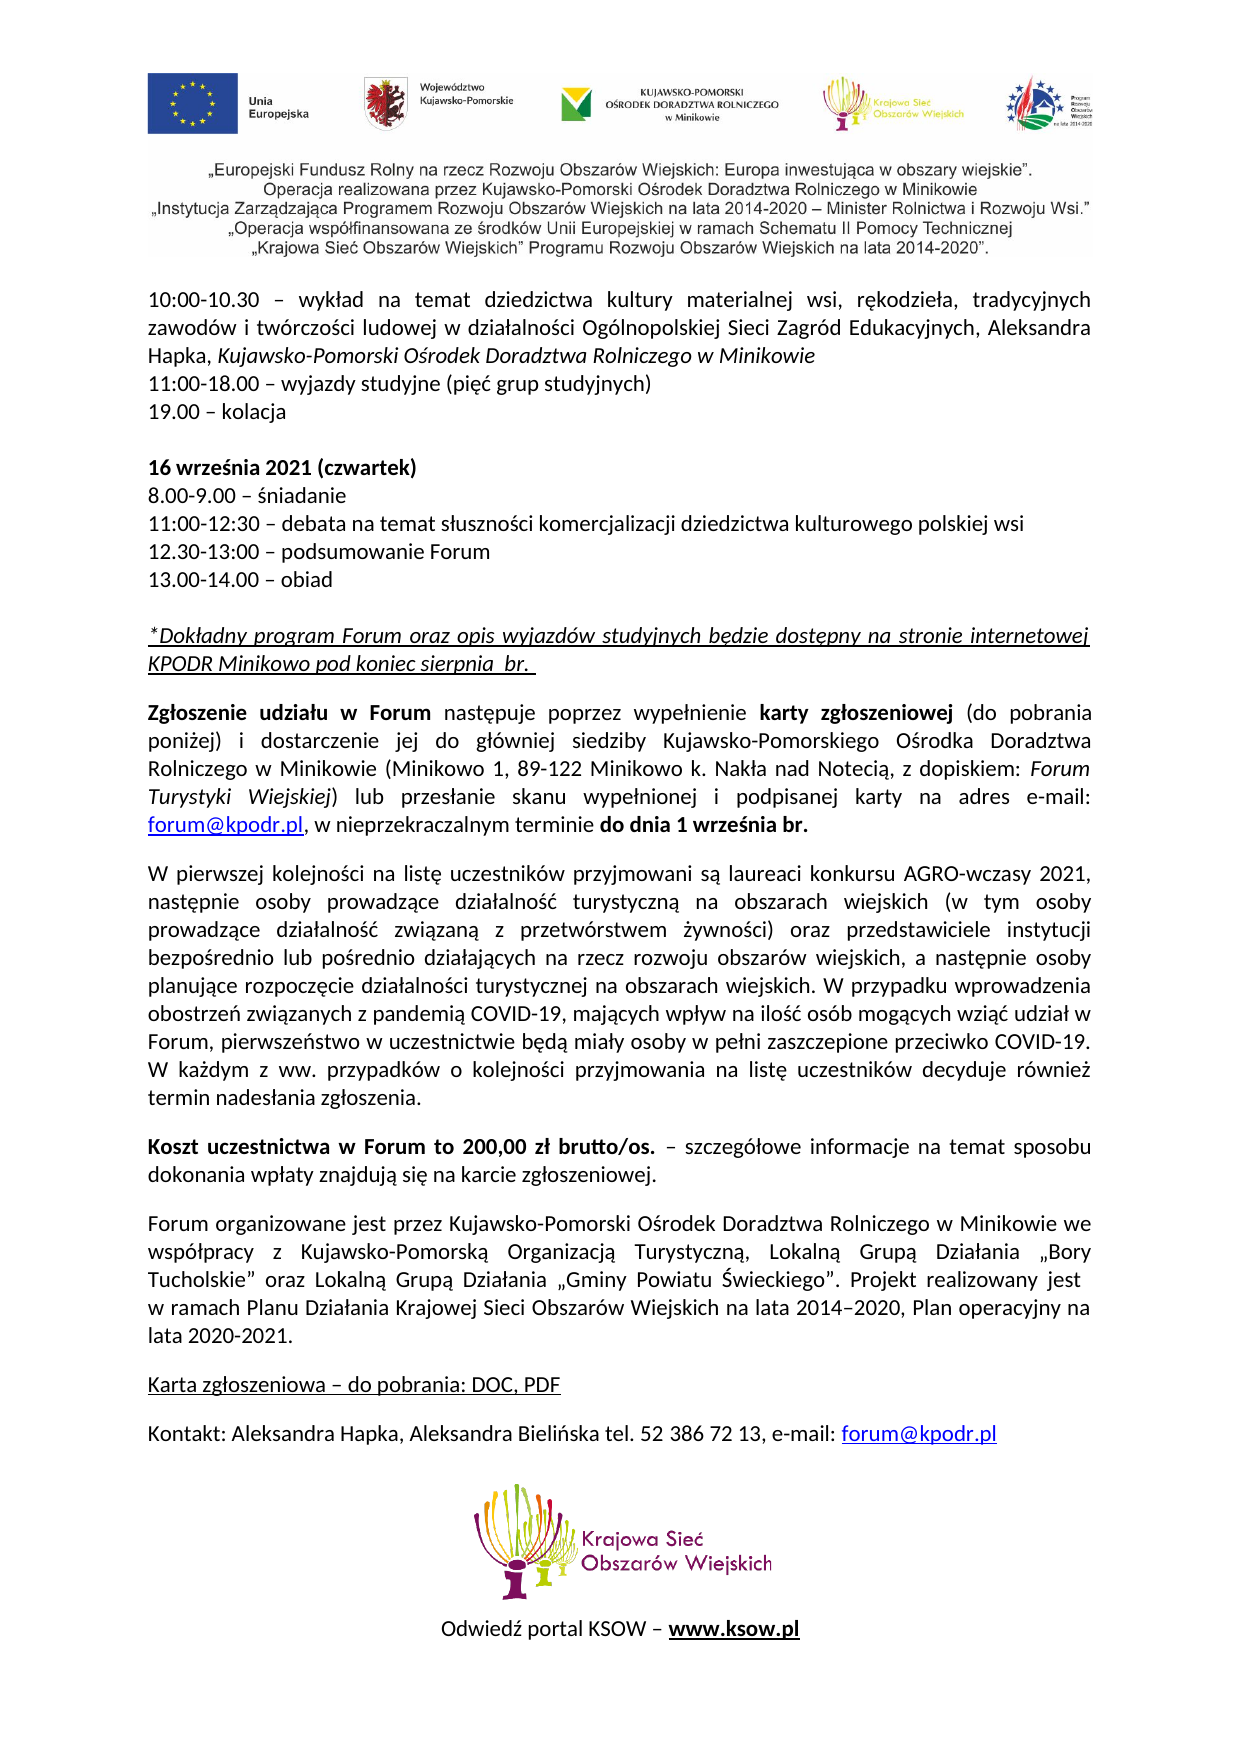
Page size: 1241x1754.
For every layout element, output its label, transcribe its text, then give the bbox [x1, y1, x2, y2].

text Karta zgłoszeniowa – do pobrania: DOC, PDF [148, 1370, 1093, 1398]
text Forum organizowane jest przez Kujawsko-Pomorski Ośrodek Doradztwa Rolniczego w Minikowie we współpracy z Kujawsko-Pomorską Organizacją Turystyczną, Lokalną Grupą Działania „Bory Tucholskie” oraz Lokalną Grupą Działania „Gminy Powiatu Świeckiego”. Projekt realizowany jest w ramach Planu Działania Krajowej Sieci Obszarów Wiejskich na lata 2014–2020, Plan operacyjny na lata 2020-2021. [148, 1209, 1093, 1349]
text Koszt uczestnictwa w Forum to 200,00 zł brutto/os. – szczegółowe informacje na temat sposobu dokonania wpłaty znajdują się na karcie zgłoszeniowej. [148, 1132, 1093, 1188]
text 12.30-13:00 – podsumowanie Forum [148, 537, 1093, 565]
picture [474, 1484, 772, 1600]
text Kontakt: Aleksandra Hapka, Aleksandra Bielińska tel. 52 386 72 13, e-mail: forum@kpodr.pl [148, 1419, 1093, 1447]
text 11:00-18.00 – wyjazdy studyjne (pięć grup studyjnych) [148, 369, 1093, 397]
text 13.00-14.00 – obiad [148, 565, 1093, 593]
text 16 września 2021 (czwartek) [148, 453, 1093, 481]
text *Dokładny program Forum oraz opis wyjazdów studyjnych będzie dostępny na stronie internetowej KPODR Minikowo pod koniec sierpnia br. [148, 621, 1093, 677]
text 8.00-9.00 – śniadanie [148, 481, 1093, 509]
text Zgłoszenie udziału w Forum następuje poprzez wypełnienie karty zgłoszeniowej (do pobrania poniżej) i dostarczenie jej do główniej siedziby Kujawsko-Pomorskiego Ośrodka Doradztwa Rolniczego w Minikowie (Minikowo 1, 89-122 Minikowo k. Nakła nad Notecią, z dopiskiem: Forum Turystyki Wiejskiej) lub przesłanie skanu wypełnionej i podpisanej karty na adres e-mail: forum@kpodr.pl, w nieprzekraczalnym terminie do dnia 1 września br. [148, 698, 1093, 838]
text W pierwszej kolejności na listę uczestników przyjmowani są laureaci konkursu AGRO-wczasy 2021, następnie osoby prowadzące działalność turystyczną na obszarach wiejskich (w tym osoby prowadzące działalność związaną z przetwórstwem żywności) oraz przedstawiciele instytucji bezpośrednio lub pośrednio działających na rzecz rozwoju obszarów wiejskich, a następnie osoby planujące rozpoczęcie działalności turystycznej na obszarach wiejskich. W przypadku wprowadzenia obostrzeń związanych z pandemią COVID-19, mających wpływ na ilość osób mogących wziąć udział w Forum, pierwszeństwo w uczestnictwie będą miały osoby w pełni zaszczepione przeciwko COVID-19. W każdym z ww. przypadków o kolejności przyjmowania na listę uczestników decyduje również termin nadesłania zgłoszenia. [148, 859, 1093, 1111]
text 10:00-10.30 – wykład na temat dziedzictwa kultury materialnej wsi, rękodzieła, tradycyjnych zawodów i twórczości ludowej w działalności Ogólnopolskiej Sieci Zagród Edukacyjnych, Aleksandra Hapka, Kujawsko-Pomorski Ośrodek Doradztwa Rolniczego w Minikowie [148, 285, 1093, 369]
text Odwiedź portal KSOW – www.ksow.pl [158, 1614, 1082, 1642]
text 19.00 – kolacja [148, 397, 1093, 425]
picture [147, 73, 1093, 257]
text 11:00-12:30 – debata na temat słuszności komercjalizacji dziedzictwa kulturowego polskiej wsi [148, 509, 1093, 537]
